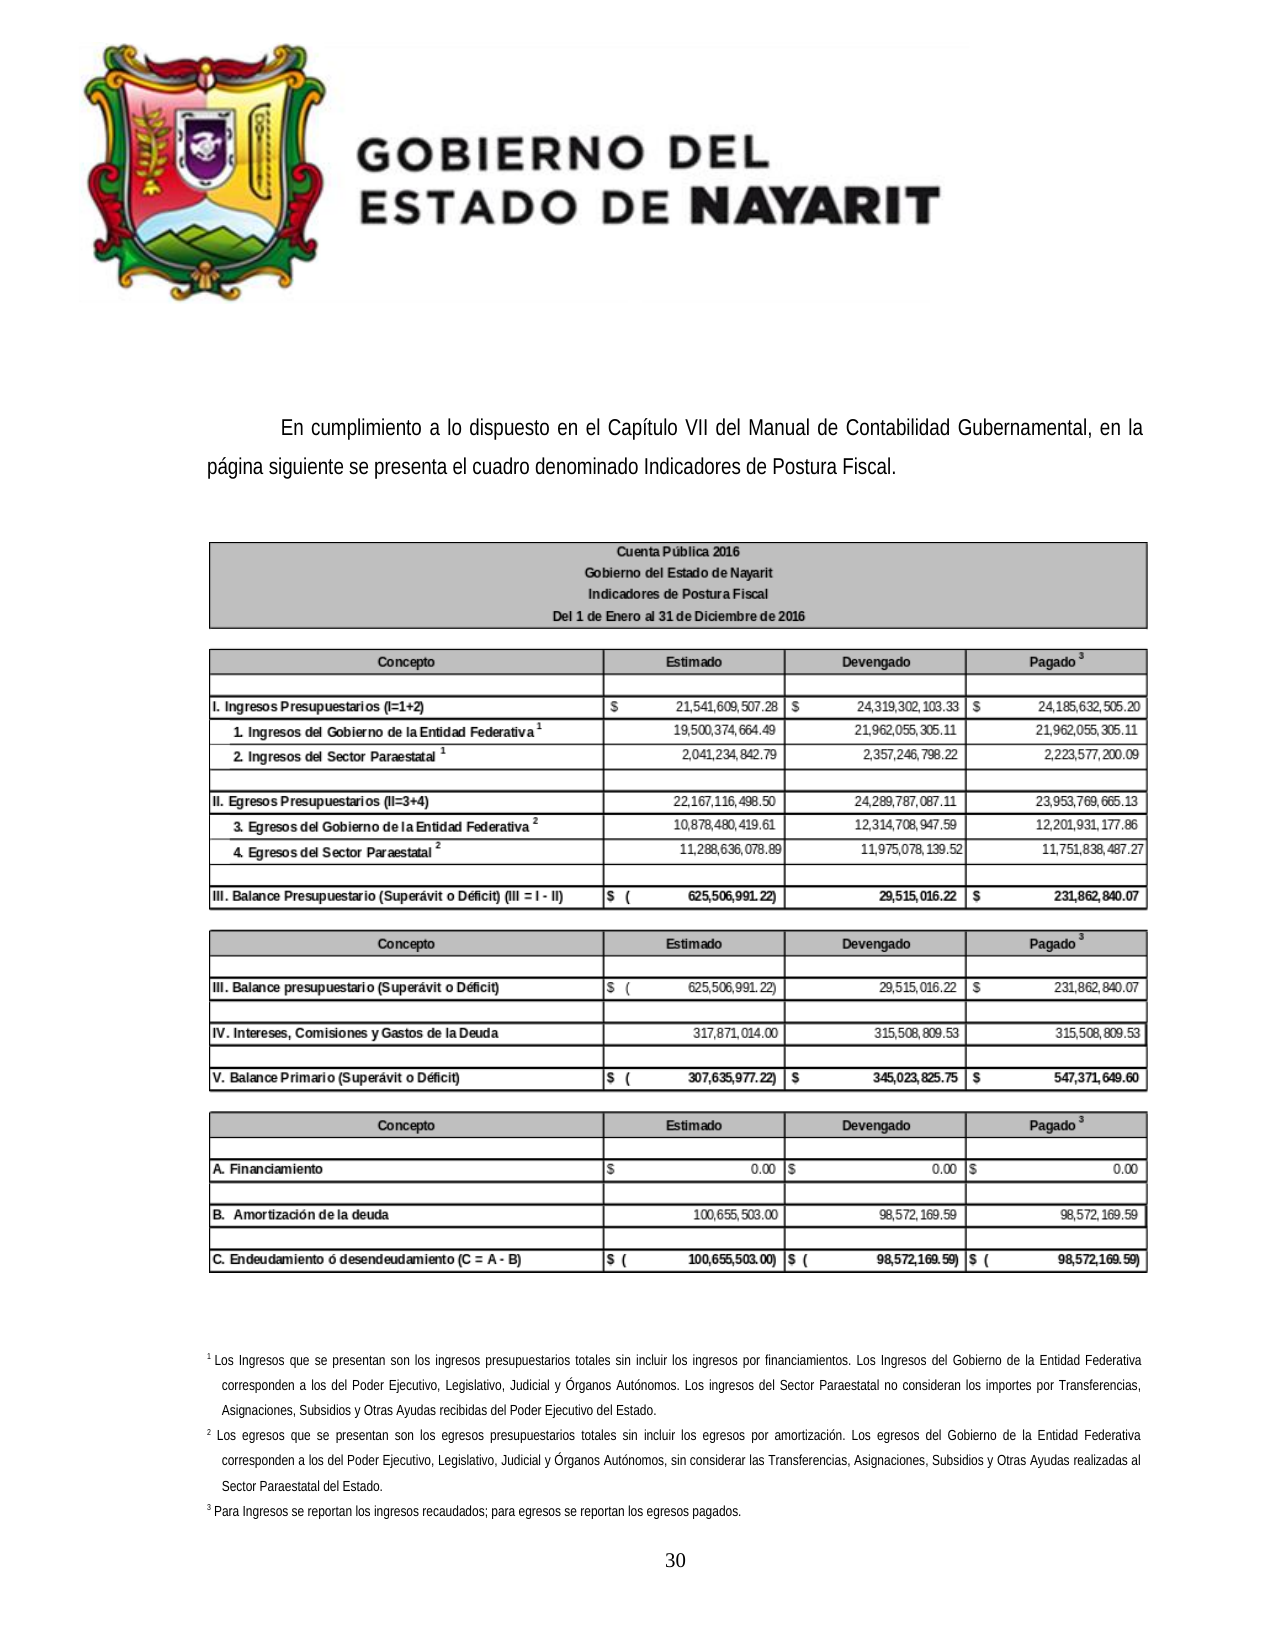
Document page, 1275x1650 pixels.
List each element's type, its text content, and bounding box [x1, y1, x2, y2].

text 3 Para Ingresos se reportan los ingresos recaudados; para egresos se reportan los egresos pagados. [207, 1502, 1144, 1519]
text En cumplimiento a lo dispuesto en el Capítulo VII del Manual de Contabilidad Gubernamental, en la página siguiente se presenta el cuadro denominado Indicadores de Postura Fiscal. [207, 413, 1144, 479]
text 1 Los Ingresos que se presentan son los ingresos presupuestarios totales sin incluir los ingresos por financiamientos. Los Ingresos del Gobierno de la Entidad Federativa corresponden a los del Poder Ejecutivo, Legislativo, Judicial y Órganos Autónomos. Los ingresos del Sector Paraestatal no consideran los importes por Transferencias, Asignaciones, Subsidios y Otras Ayudas recibidas del Poder Ejecutivo del Estado. [207, 1352, 1144, 1419]
text 2 Los egresos que se presentan son los egresos presupuestarios totales sin incluir los egresos por amortización. Los egresos del Gobierno de la Entidad Federativa corresponden a los del Poder Ejecutivo, Legislativo, Judicial y Órganos Autónomos, sin considerar las Transferencias, Asignaciones, Subsidios y Otras Ayudas realizadas al Sector Paraestatal del Estado. [207, 1427, 1144, 1494]
picture [78, 42, 970, 304]
